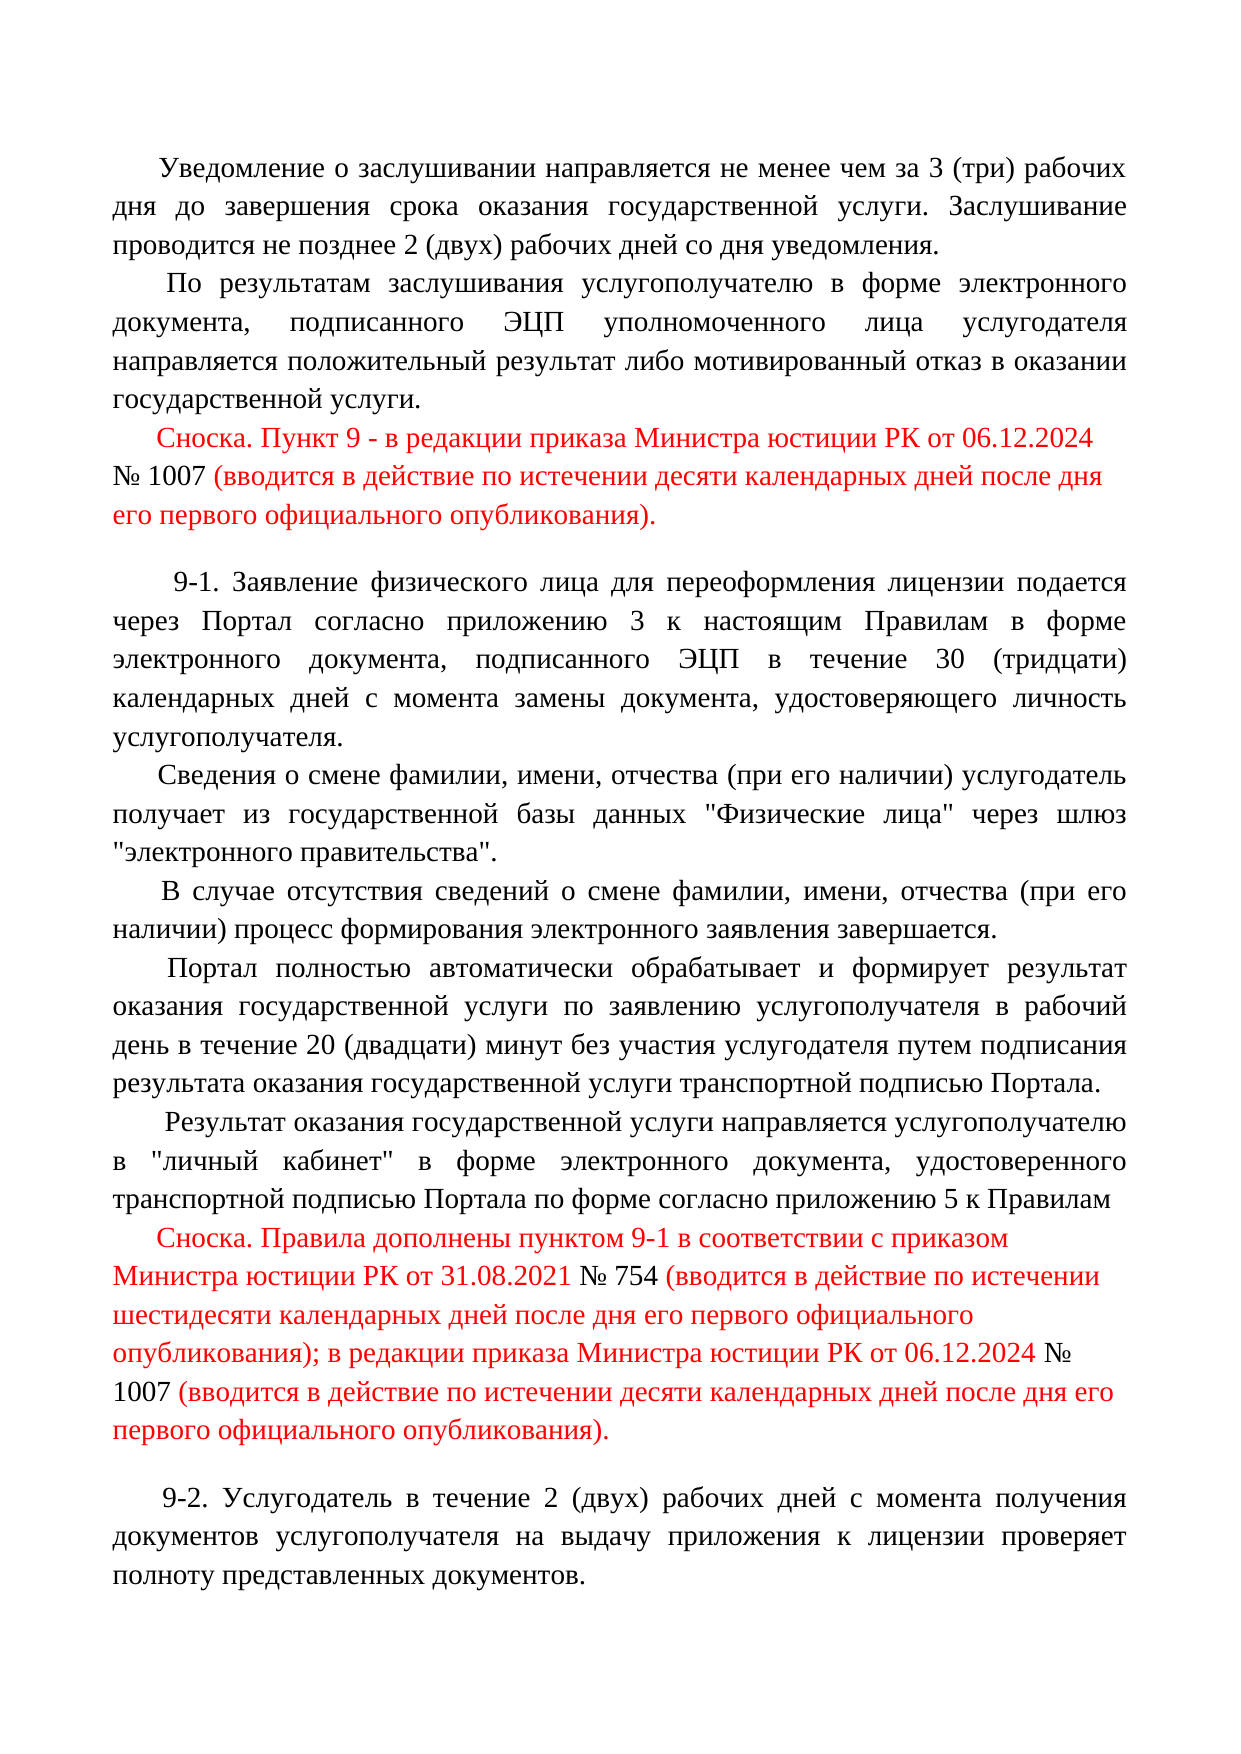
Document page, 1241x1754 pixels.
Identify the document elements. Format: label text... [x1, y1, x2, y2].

text По результатам заслушивания услугополучателю в форме электронного документа, подписанного ЭЦП уполномоченного лица услугодателя направляется положительный результат либо мотивированный отказ в оказании государственной услуги. [112, 266, 1128, 415]
text Сноска. Правила дополнены пунктом 9-1 в соответствии с приказом Министра юстиции РК от 31.08.2021 № 754 (вводится в действие по истечении шестидесяти календарных дней после дня его первого официального опубликования); в редакции приказа Министра юстиции РК от 06.12.2024 № 1007 (вводится в действие по истечении десяти календарных дней после дня его первого официального опубликования). [112, 1220, 1128, 1476]
text 9-2. Услугодатель в течение 2 (двух) рабочих дней с момента получения документов услугополучателя на выдачу приложения к лицензии проверяет полноту представленных документов. [112, 1480, 1128, 1591]
text Портал полностью автоматически обрабатывает и формирует результат оказания государственной услуги по заявлению услугополучателя в рабочий день в течение 20 (двадцати) минут без участия услугодателя путем подписания результата оказания государственной услуги транспортной подписью Портала. [112, 950, 1128, 1099]
text 9-1. Заявление физического лица для переоформления лицензии подается через Портал согласно приложению 3 к настоящим Правилам в форме электронного документа, подписанного ЭЦП в течение 30 (тридцати) календарных дней с момента замены документа, удостоверяющего личность услугополучателя. [112, 564, 1128, 752]
text Сведения о смене фамилии, имени, отчества (при его наличии) услугодатель получает из государственной базы данных "Физические лица" через шлюз "электронного правительства". [112, 757, 1128, 868]
text Результат оказания государственной услуги направляется услугополучателю в "личный кабинет" в форме электронного документа, удостоверенного транспортной подписью Портала по форме согласно приложению 5 к Правилам [112, 1104, 1128, 1215]
text В случае отсутствия сведений о смене фамилии, имени, отчества (при его наличии) процесс формирования электронного заявления завершается. [112, 873, 1128, 945]
text Сноска. Пункт 9 - в редакции приказа Министра юстиции РК от 06.12.2024 № 1007 (вводится в действие по истечении десяти календарных дней после дня его первого официального опубликования). [112, 420, 1128, 561]
text Уведомление о заслушивании направляется не менее чем за 3 (три) рабочих дня до завершения срока оказания государственной услуги. Заслушивание проводится не позднее 2 (двух) рабочих дней со дня уведомления. [112, 150, 1128, 261]
